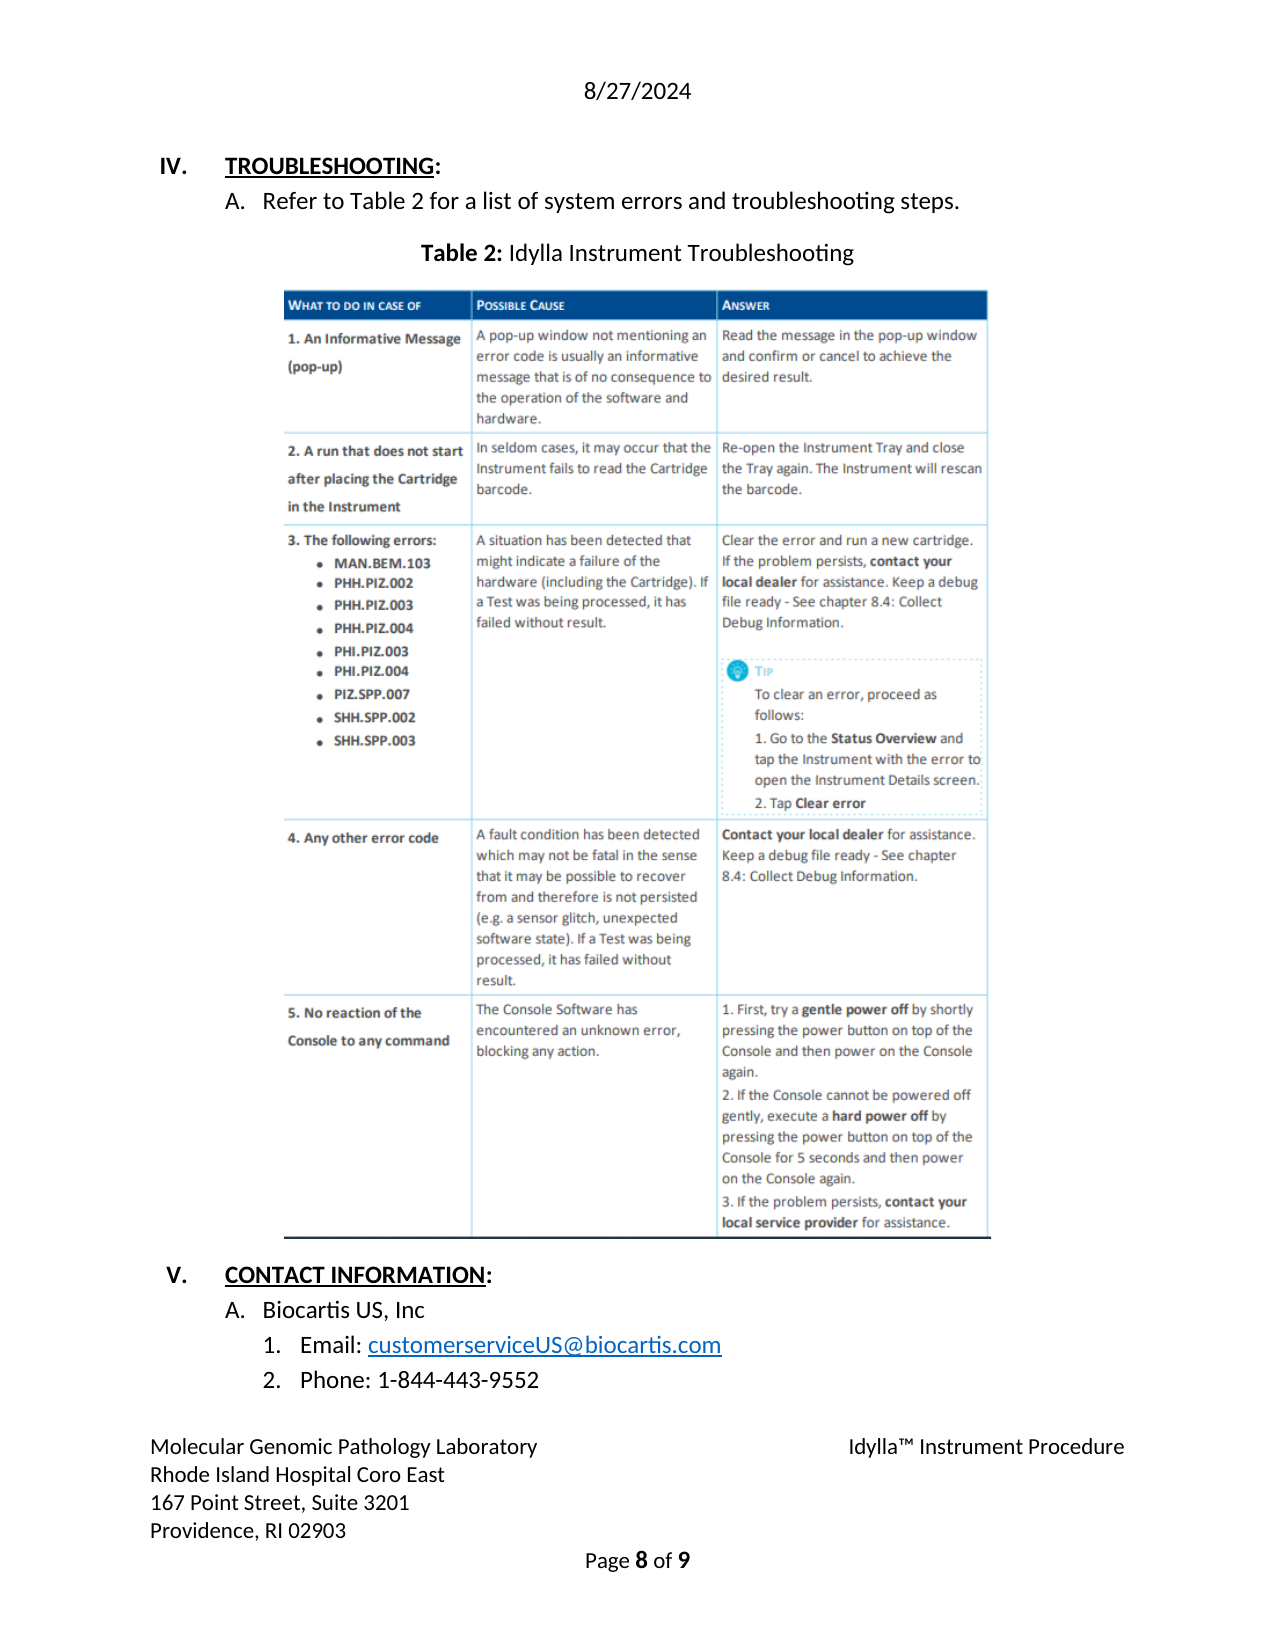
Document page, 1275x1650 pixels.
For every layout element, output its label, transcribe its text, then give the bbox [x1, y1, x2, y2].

list Refer to Table 2 for a list of system errors and troubleshooting steps. [225, 185, 1125, 216]
picture [284, 288, 992, 1239]
text Table 2: Idylla Instrument Troubleshooting [150, 237, 1125, 267]
list Email: customerserviceUS@biocartis.com [262, 1329, 1125, 1360]
list CONTACT INFORMATION: [187, 1259, 1125, 1290]
list Biocartis US, Inc [225, 1294, 1125, 1325]
list TROUBLESHOOTING: [187, 150, 1125, 181]
list Phone: 1-844-443-9552 [262, 1364, 1125, 1395]
